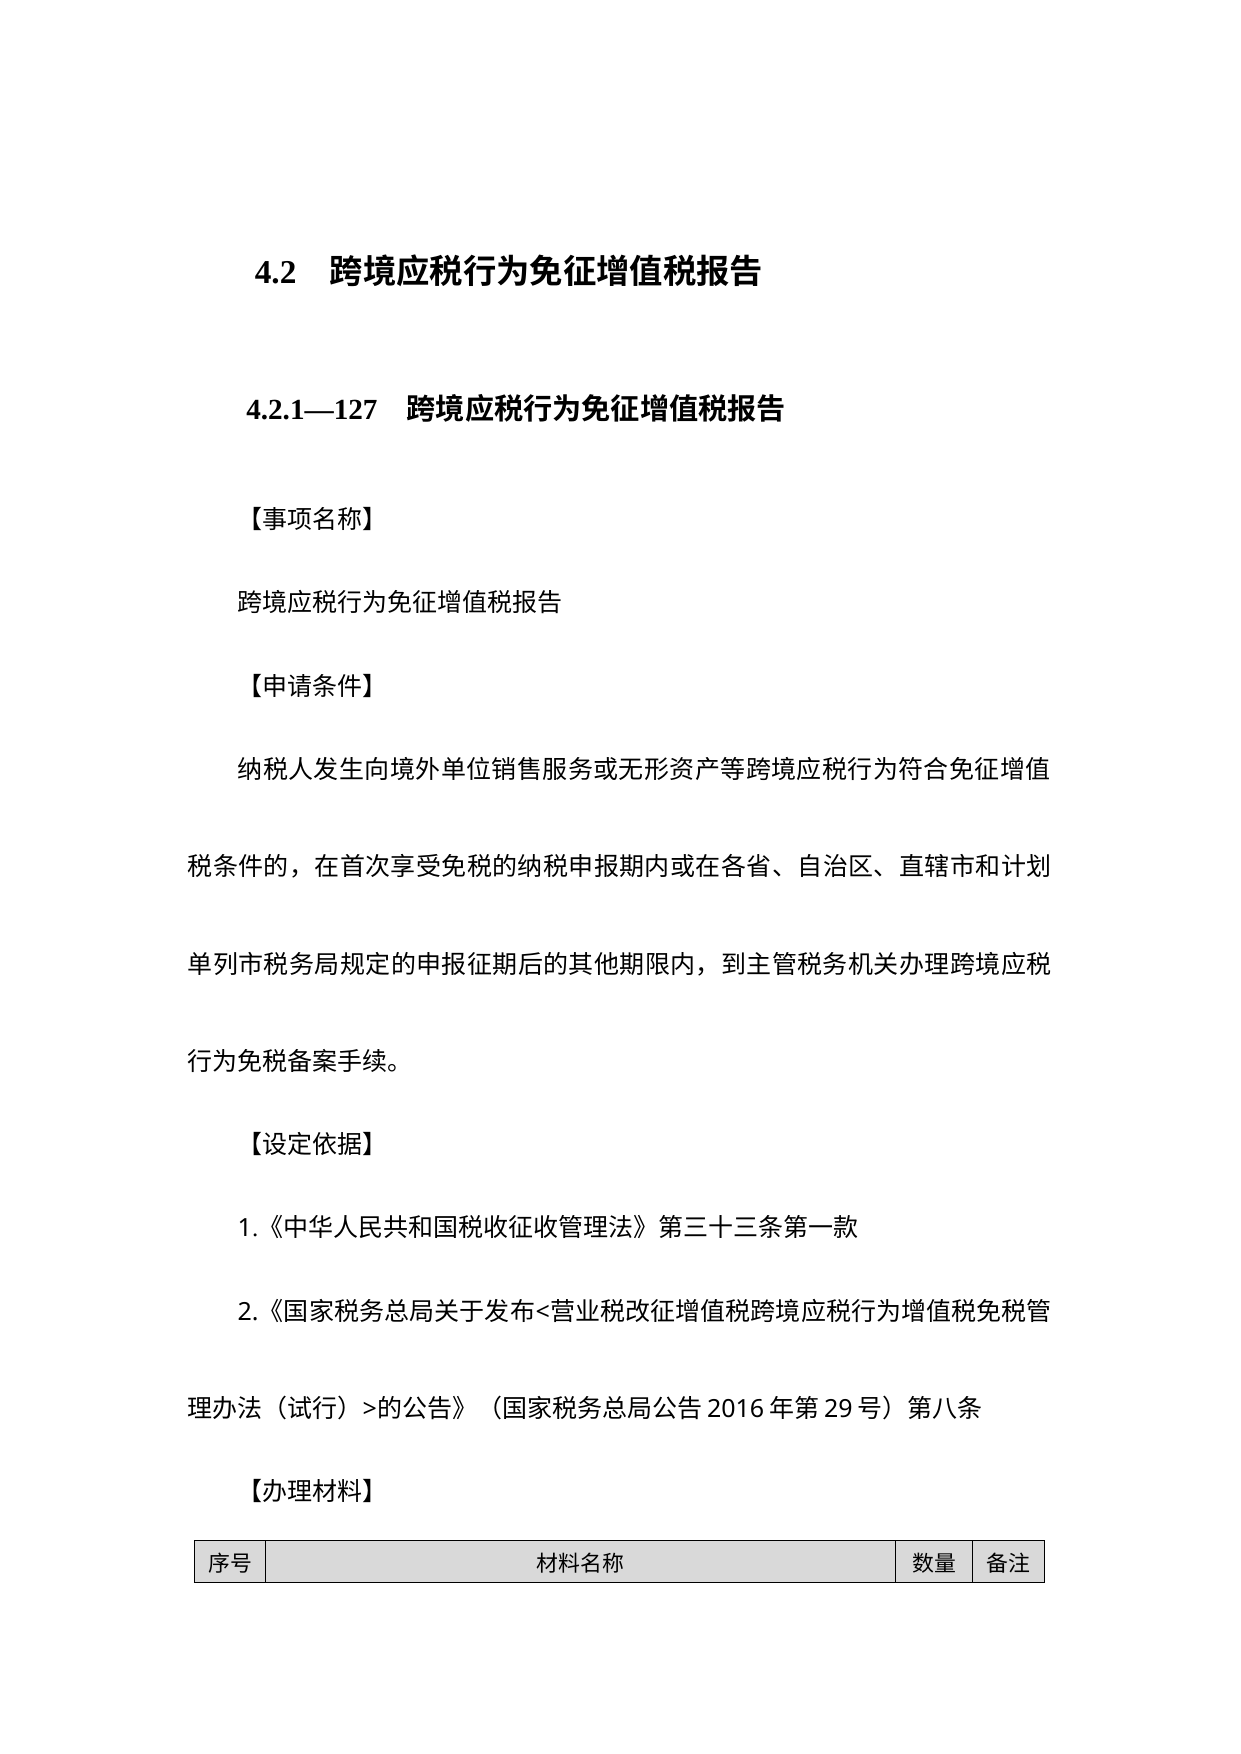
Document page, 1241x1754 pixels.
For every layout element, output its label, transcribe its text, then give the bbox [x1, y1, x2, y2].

text 【设定依据】 [187, 1110, 1053, 1175]
text 1.《中华人民共和国税收征收管理法》第三十三条第一款 [187, 1193, 1053, 1258]
text 4.2 跨境应税行为免征增值税报告 [187, 236, 1053, 301]
table_header 材料名称 [266, 1541, 895, 1582]
text 4.2.1—127 跨境应税行为免征增值税报告 [187, 374, 1053, 439]
table_header 序号 [195, 1541, 265, 1582]
text 纳税人发生向境外单位销售服务或无形资产等跨境应税行为符合免征增值税条件的，在首次享受免税的纳税申报期内或在各省、自治区、直辖市和计划单列市税务局规定的申报征期后的其他期限内，到主管税务机关办理跨境应税行为免税备案手续。 [187, 735, 1053, 1092]
text 【申请条件】 [187, 652, 1053, 717]
text 【办理材料】 [187, 1457, 1053, 1522]
text 【事项名称】 [187, 485, 1053, 550]
table_header 备注 [973, 1541, 1044, 1582]
table_header 数量 [896, 1541, 972, 1582]
text 跨境应税行为免征增值税报告 [187, 568, 1053, 633]
text 2.《国家税务总局关于发布<营业税改征增值税跨境应税行为增值税免税管理办法（试行）>的公告》（国家税务总局公告2016年第29号）第八条 [187, 1277, 1053, 1439]
